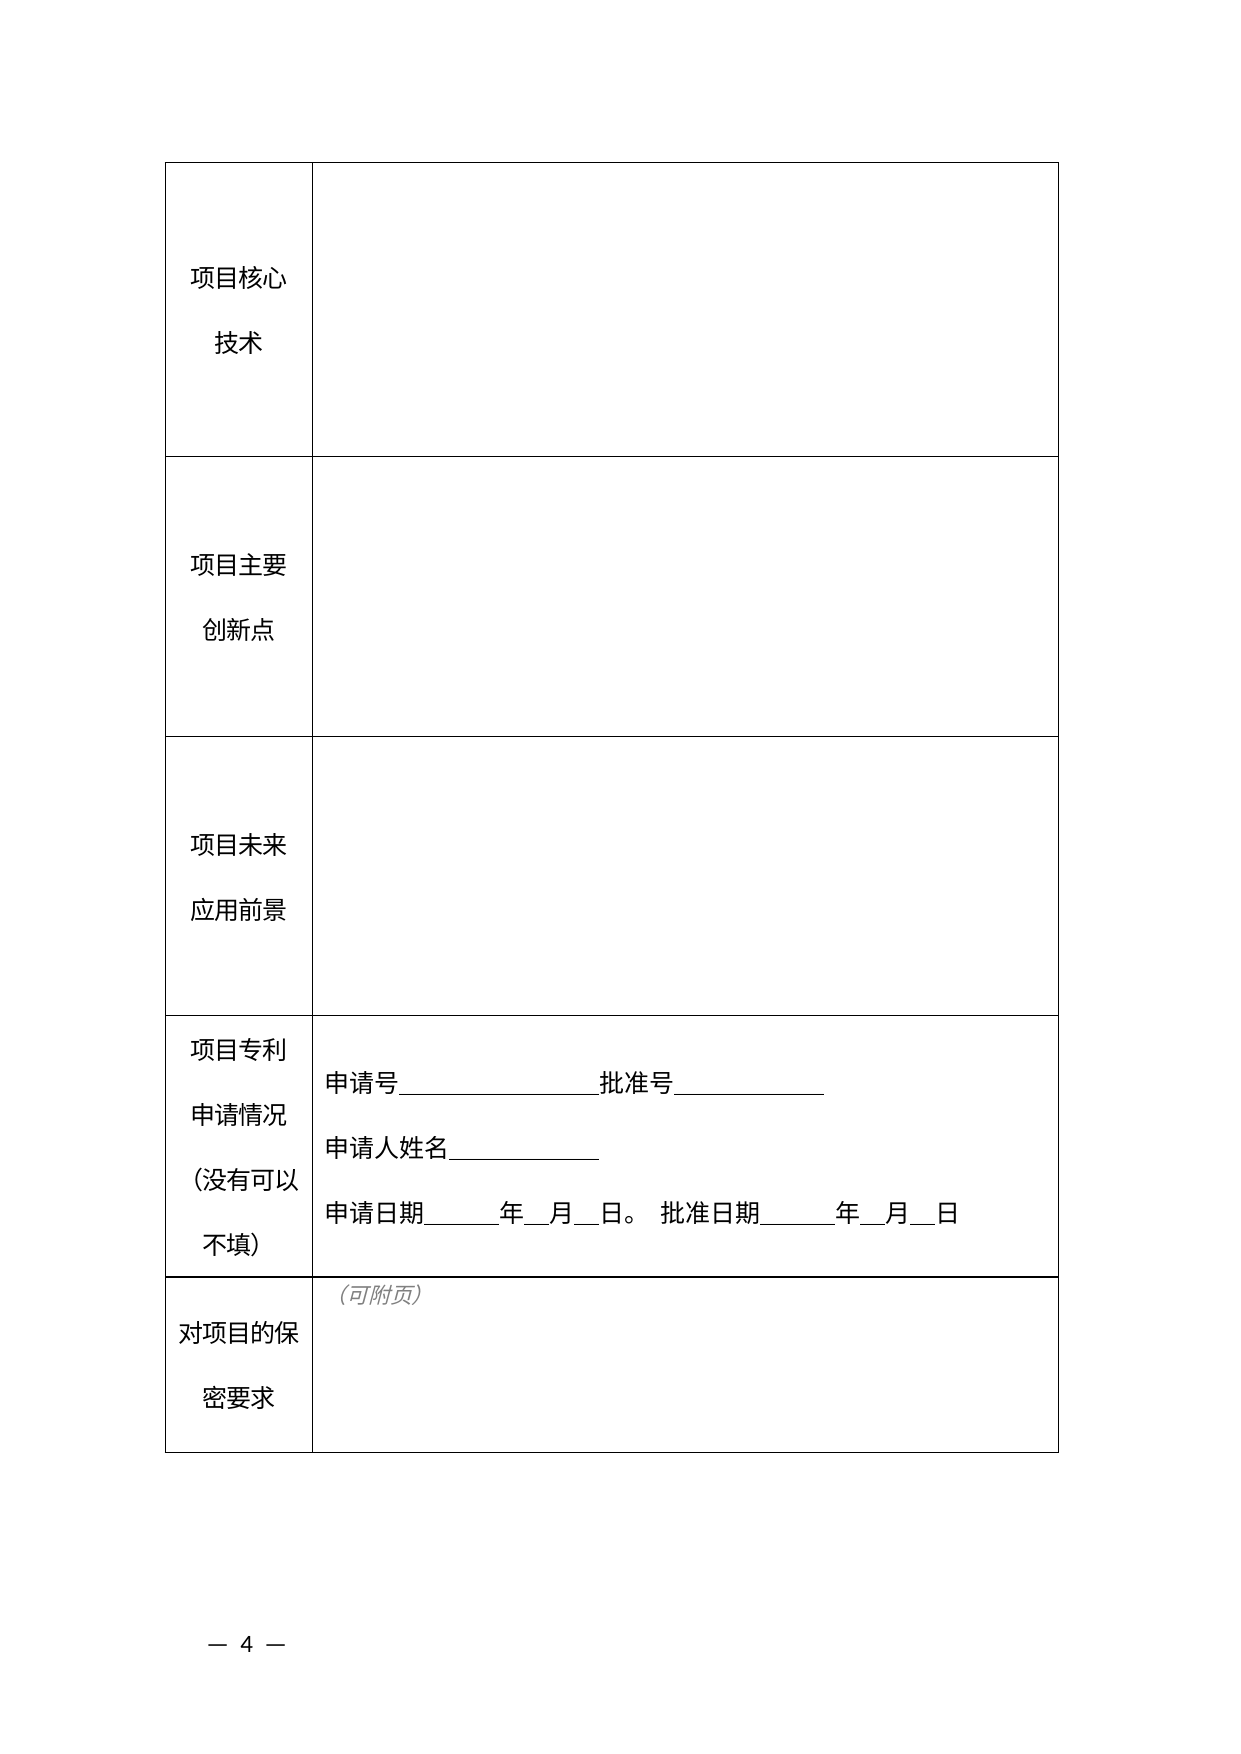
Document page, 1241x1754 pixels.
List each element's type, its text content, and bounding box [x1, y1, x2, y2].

table_cell 项目核心 技术 [166, 163, 312, 456]
table_cell [313, 163, 1058, 456]
table_cell 项目专利 申请情况 （没有可以不填） [166, 1016, 312, 1276]
table_cell 对项目的保密要求 [166, 1278, 312, 1452]
table_cell 项目未来 应用前景 [166, 737, 312, 1015]
table_cell [313, 737, 1058, 1015]
table_cell [313, 457, 1058, 736]
table_cell 项目主要 创新点 [166, 457, 312, 736]
table_cell （可附页） [313, 1278, 1058, 1452]
table_cell 申请号＿＿＿＿＿＿＿＿批准号＿＿＿＿＿＿ 申请人姓名＿＿＿＿＿＿ 申请日期＿＿＿年＿月＿日。 批准日期＿＿＿年＿月＿日 [313, 1016, 1058, 1276]
